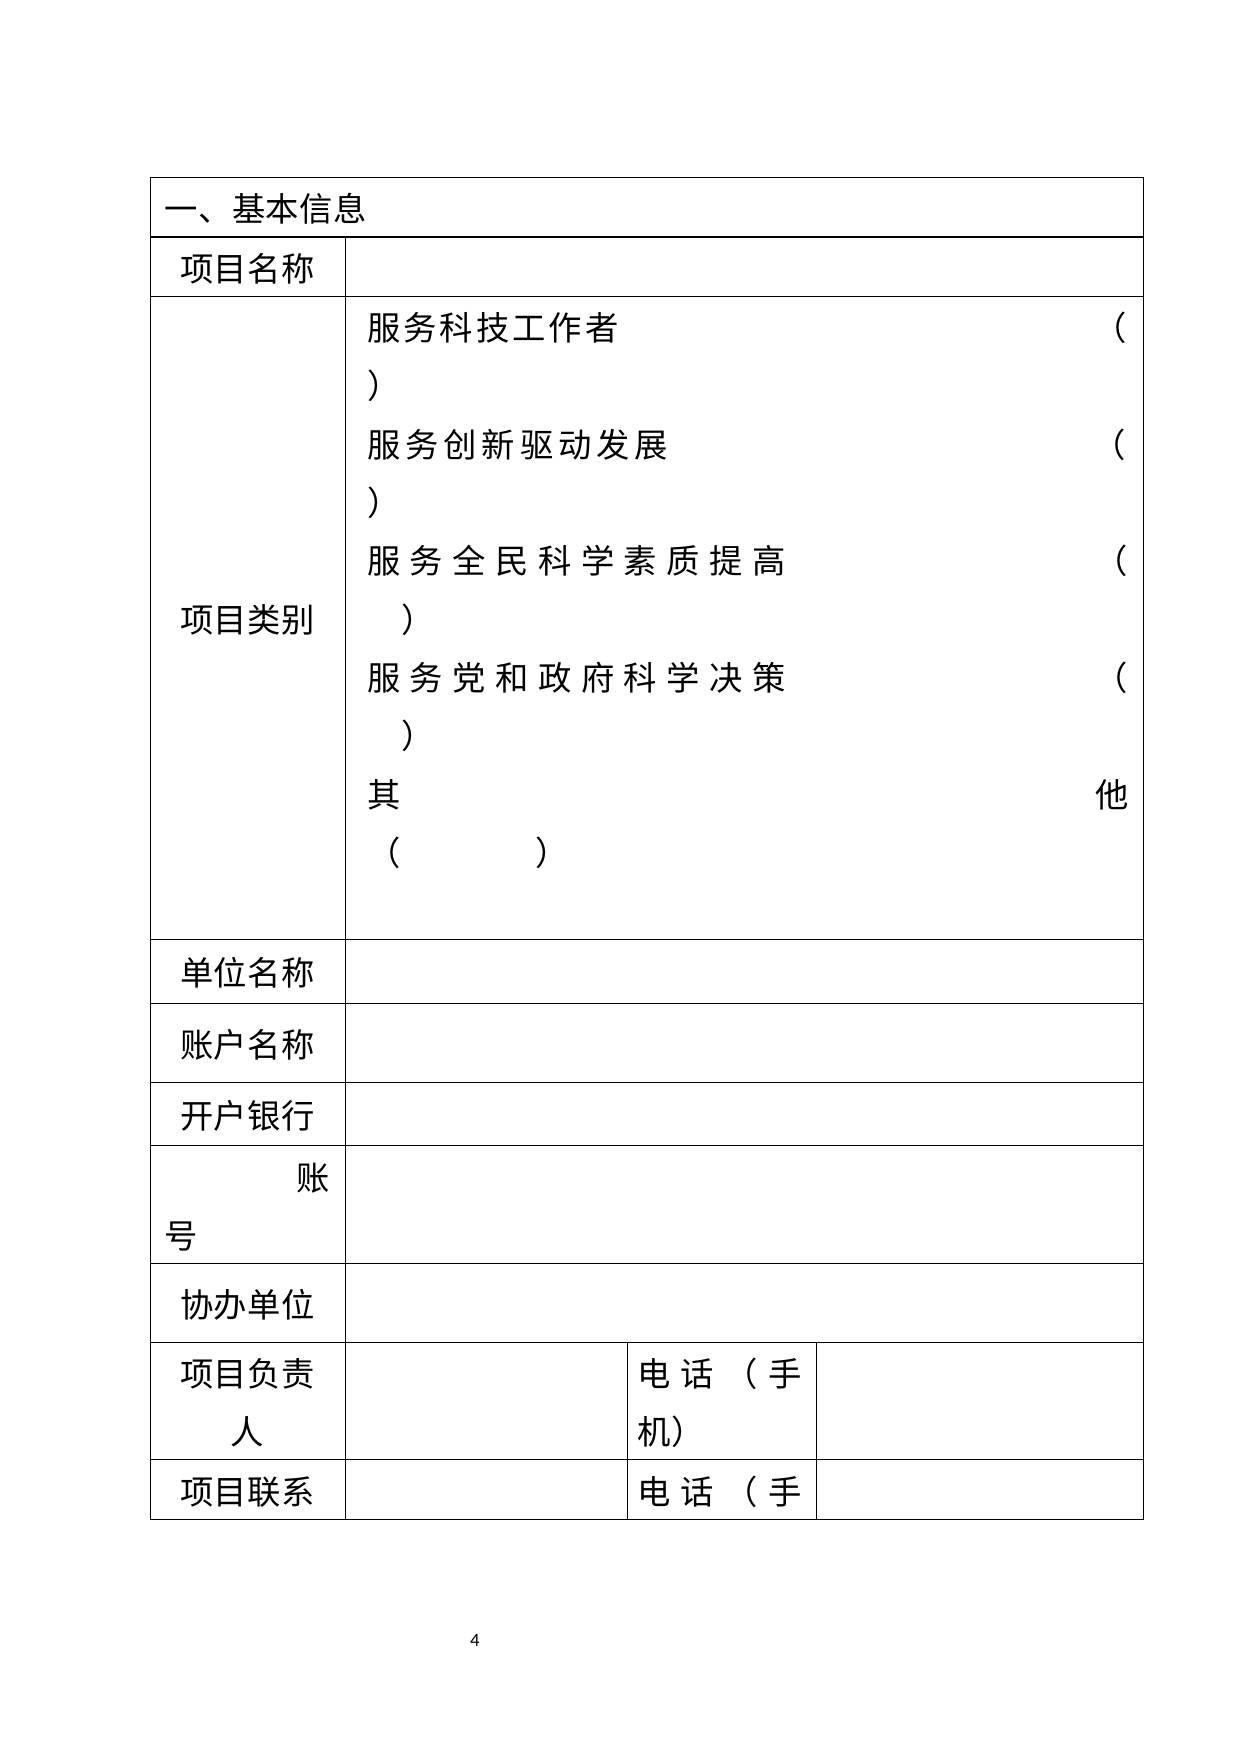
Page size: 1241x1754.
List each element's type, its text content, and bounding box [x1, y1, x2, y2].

table_cell 电话（手机） [628, 1460, 816, 1519]
table_cell 项目联系人 [151, 1460, 345, 1519]
table_cell 项目名称 [151, 238, 345, 296]
table_cell [346, 940, 1143, 1003]
table_cell 单位名称 [151, 940, 345, 1003]
table_cell 项目类别 [151, 297, 345, 938]
table_cell [346, 1083, 1143, 1145]
table_cell 开户银行 [151, 1083, 345, 1145]
table_cell [346, 1146, 1143, 1263]
table_cell [817, 1460, 1143, 1519]
table_cell 项目负责人 [151, 1343, 345, 1459]
table_cell 电话（手机） [628, 1343, 816, 1459]
table_cell 协办单位 [151, 1264, 345, 1342]
table_cell [346, 238, 1143, 296]
table_header 一、基本信息 [151, 178, 1143, 236]
table_cell [346, 1004, 1143, 1082]
table_cell 服务科技工作者 （ ） 服务创新驱动发展 （ ） 服务全民科学素质提高 （ ） 服务党和政府科学决策 （ ） 其他 （ ） [346, 297, 1143, 938]
table_cell [346, 1343, 627, 1459]
table_cell 账 号 [151, 1146, 345, 1263]
table_cell [817, 1343, 1143, 1459]
table_cell 账户名称 [151, 1004, 345, 1082]
table_cell [346, 1460, 627, 1519]
table_cell [346, 1264, 1143, 1342]
